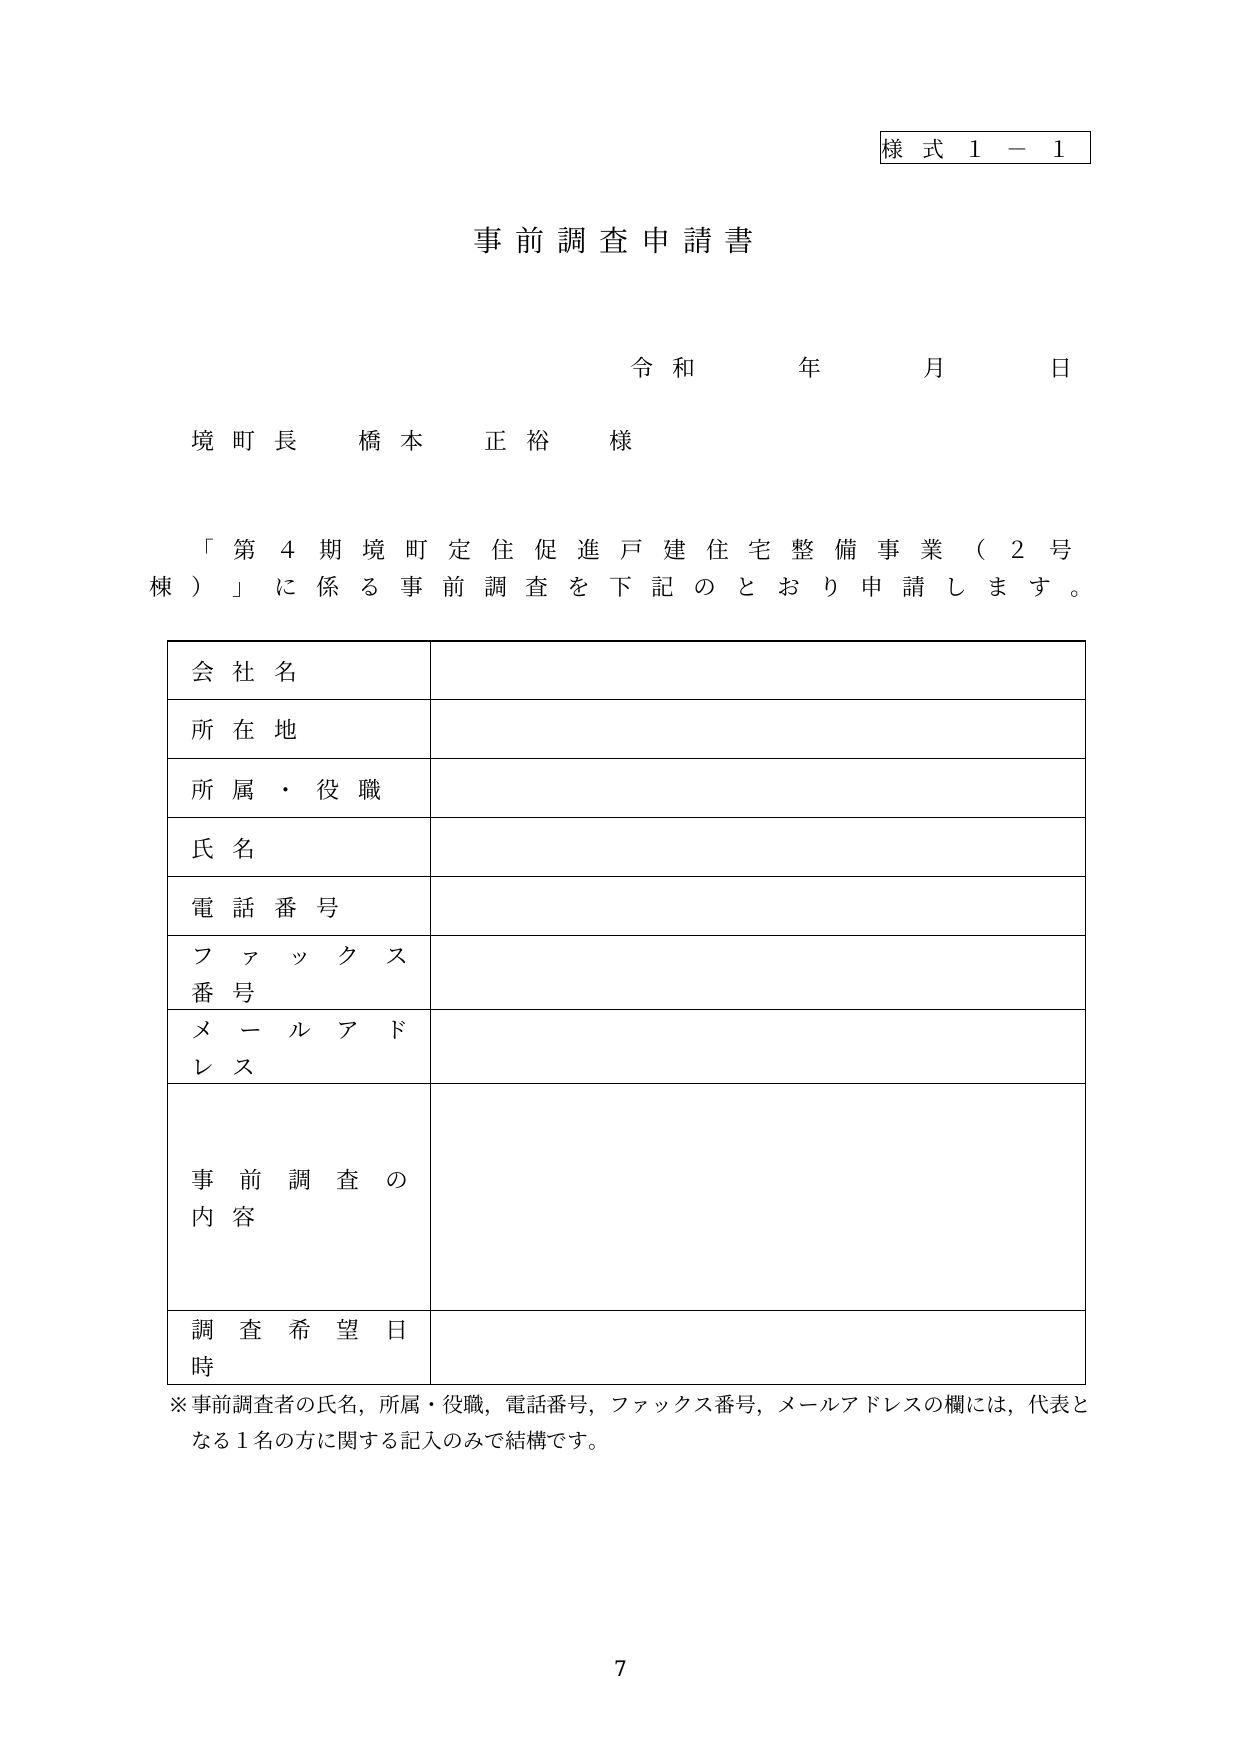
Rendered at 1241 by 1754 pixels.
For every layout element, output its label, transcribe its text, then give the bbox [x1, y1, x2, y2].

text 令和 年 月 日 [149, 348, 1091, 385]
table_header [431, 642, 1085, 699]
text 事前調査申請書 [149, 202, 1091, 275]
table_cell ファックス番号 [168, 936, 430, 1009]
table_cell 氏名 [168, 818, 430, 876]
table_cell 所属・役職 [168, 759, 430, 817]
text 「第４期境町定住促進戸建住宅整備事業（２号棟）」に係る事前調査を下記のとおり申請します。 [149, 531, 1091, 603]
table_cell [431, 936, 1085, 1009]
table_cell 事前調査の内容 [168, 1084, 430, 1310]
table_cell メールアドレス [168, 1010, 430, 1083]
text 様式１－１ [149, 129, 1091, 166]
text 境町長 橋本 正裕 様 [149, 421, 1091, 458]
table_cell [431, 1084, 1085, 1310]
table_cell 調査希望日時 [168, 1311, 430, 1384]
table_cell 電話番号 [168, 877, 430, 935]
table_header 会社名 [168, 642, 430, 699]
table_cell [431, 1311, 1085, 1384]
text ※事前調査者の氏名，所属・役職，電話番号，ファックス番号，メールアドレスの欄には，代表となる１名の方に関する記入のみで結構です。 [164, 1385, 1091, 1458]
table_cell [431, 818, 1085, 876]
table_cell 所在地 [168, 700, 430, 758]
table_cell [431, 1010, 1085, 1083]
table_cell [431, 759, 1085, 817]
table_cell [431, 700, 1085, 758]
table_cell [431, 877, 1085, 935]
